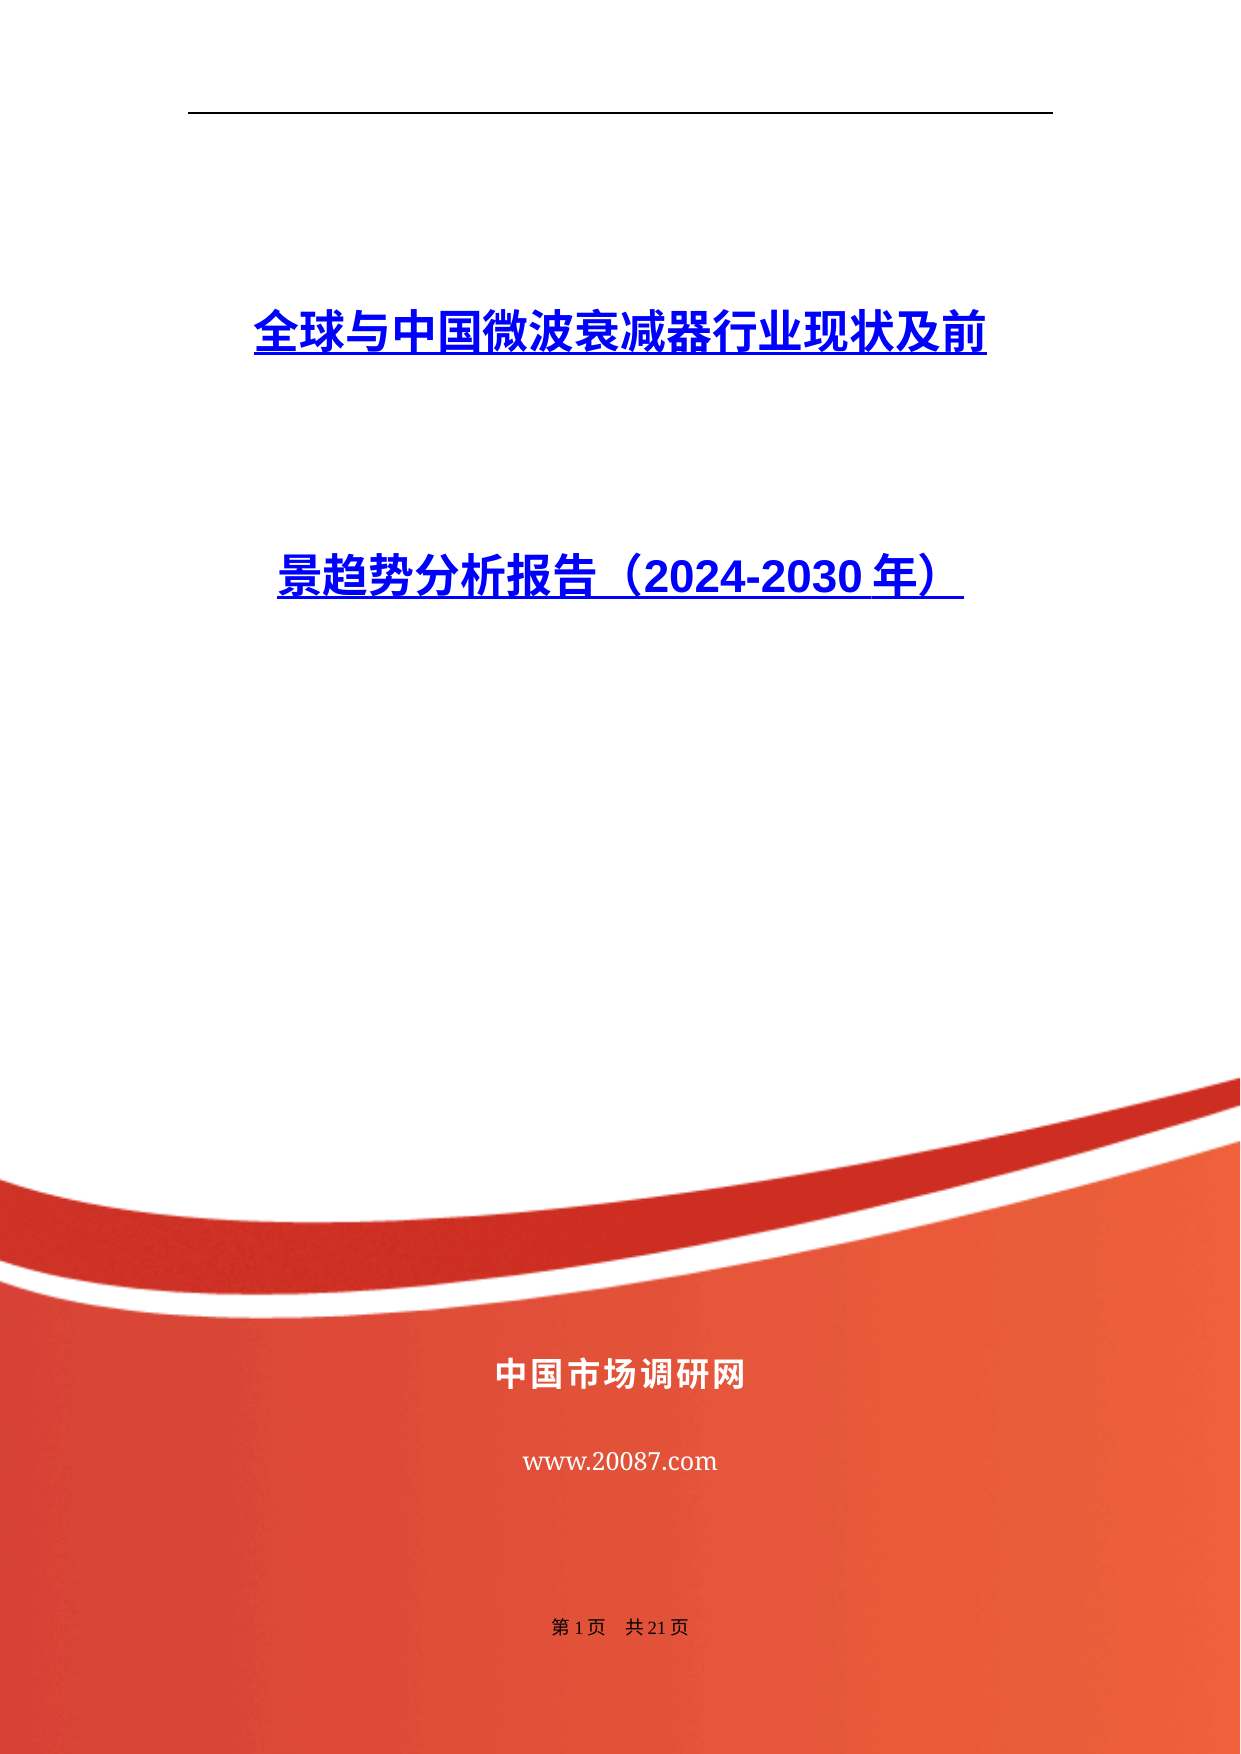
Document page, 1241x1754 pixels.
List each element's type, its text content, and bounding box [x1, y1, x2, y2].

picture [0, 1006, 1241, 1754]
text www.20087.com [187, 1428, 1053, 1493]
subtitle 中国市场调研网 [187, 1339, 1053, 1404]
table_header 全球与中国微波衰减器行业现状及前景趋势分析报告（2024-2030年） [188, 207, 1053, 773]
